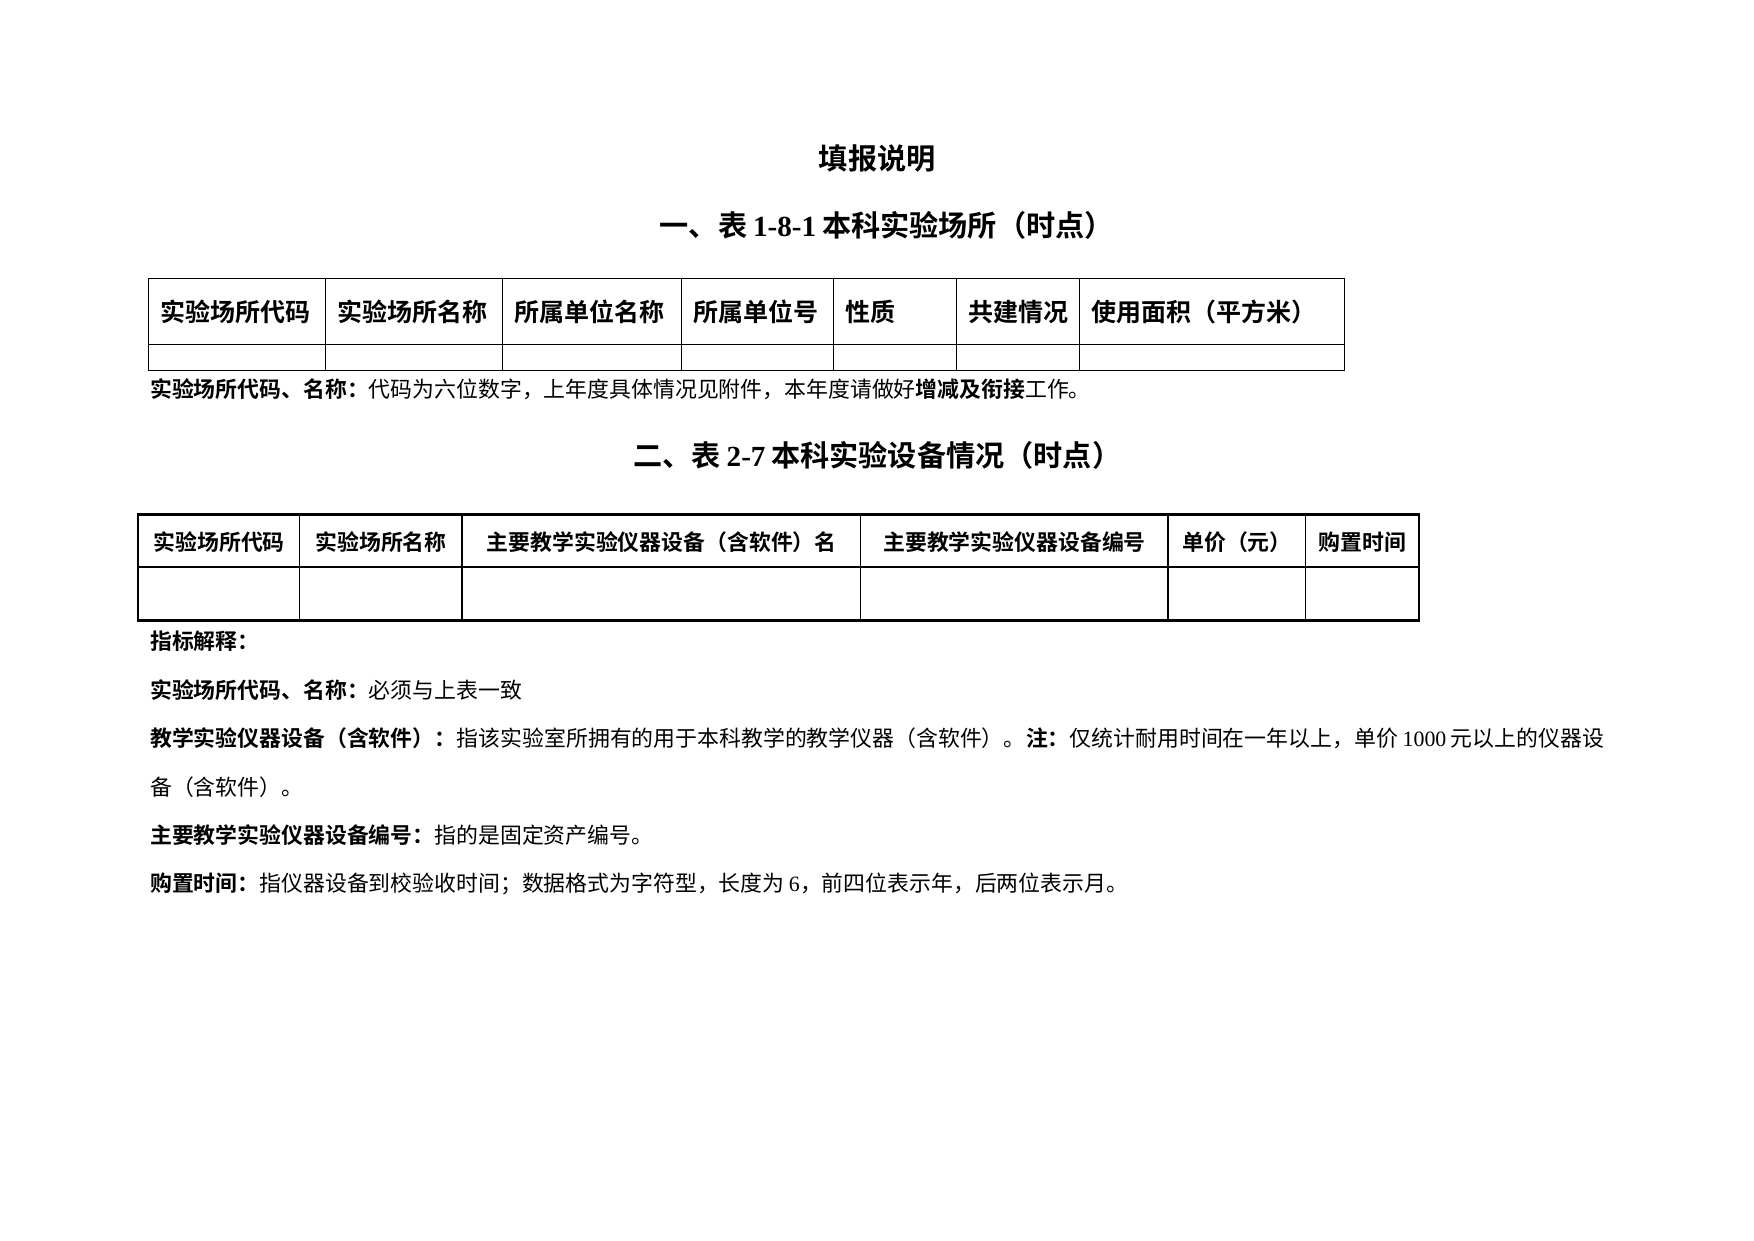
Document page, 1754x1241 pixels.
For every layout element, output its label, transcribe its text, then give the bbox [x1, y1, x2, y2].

table_header 所属单位号 [682, 279, 833, 343]
text 主要教学实验仪器设备编号：指的是固定资产编号。 [150, 818, 1604, 850]
table_cell [1080, 345, 1344, 370]
table_header 性质 [834, 279, 956, 343]
table_header 主要教学实验仪器设备编号 [861, 516, 1167, 566]
table_cell [463, 568, 860, 619]
table_cell [1169, 568, 1305, 619]
table_cell [682, 345, 833, 370]
text 指标解释： [150, 624, 1604, 656]
table_header 共建情况 [957, 279, 1079, 343]
table_cell [139, 568, 299, 619]
table_header 实验场所代码 [149, 279, 325, 343]
subtitle 二、表2-7本科实验设备情况（时点） [150, 422, 1604, 487]
table_cell [149, 345, 325, 370]
table_header 购置时间 [1306, 516, 1418, 566]
text 实验场所代码、名称：必须与上表一致 [150, 672, 1604, 705]
table_cell [957, 345, 1079, 370]
table_header 主要教学实验仪器设备（含软件）名 [463, 516, 860, 566]
table_cell [861, 568, 1167, 619]
subtitle 填报说明 [150, 124, 1604, 189]
table_header 单价（元） [1169, 516, 1305, 566]
table_header 实验场所名称 [326, 279, 502, 343]
text 实验场所代码、名称：代码为六位数字，上年度具体情况见附件，本年度请做好增减及衔接工作。 [150, 371, 1604, 404]
table_cell [503, 345, 681, 370]
table_header 实验场所代码 [139, 516, 299, 566]
table_cell [300, 568, 461, 619]
text 教学实验仪器设备（含软件）：指该实验室所拥有的用于本科教学的教学仪器（含软件）。注：仅统计耐用时间在一年以上，单价1000元以上的仪器设备（含软件）。 [150, 721, 1604, 802]
table_cell [326, 345, 502, 370]
table_cell [834, 345, 956, 370]
table_header 所属单位名称 [503, 279, 681, 343]
table_cell [1306, 568, 1418, 619]
text 购置时间：指仪器设备到校验收时间；数据格式为字符型，长度为6，前四位表示年，后两位表示月。 [150, 866, 1604, 898]
table_header 实验场所名称 [300, 516, 461, 566]
table_header 使用面积（平方米） [1080, 279, 1344, 343]
text 一、表1-8-1本科实验场所（时点） [150, 191, 1604, 256]
